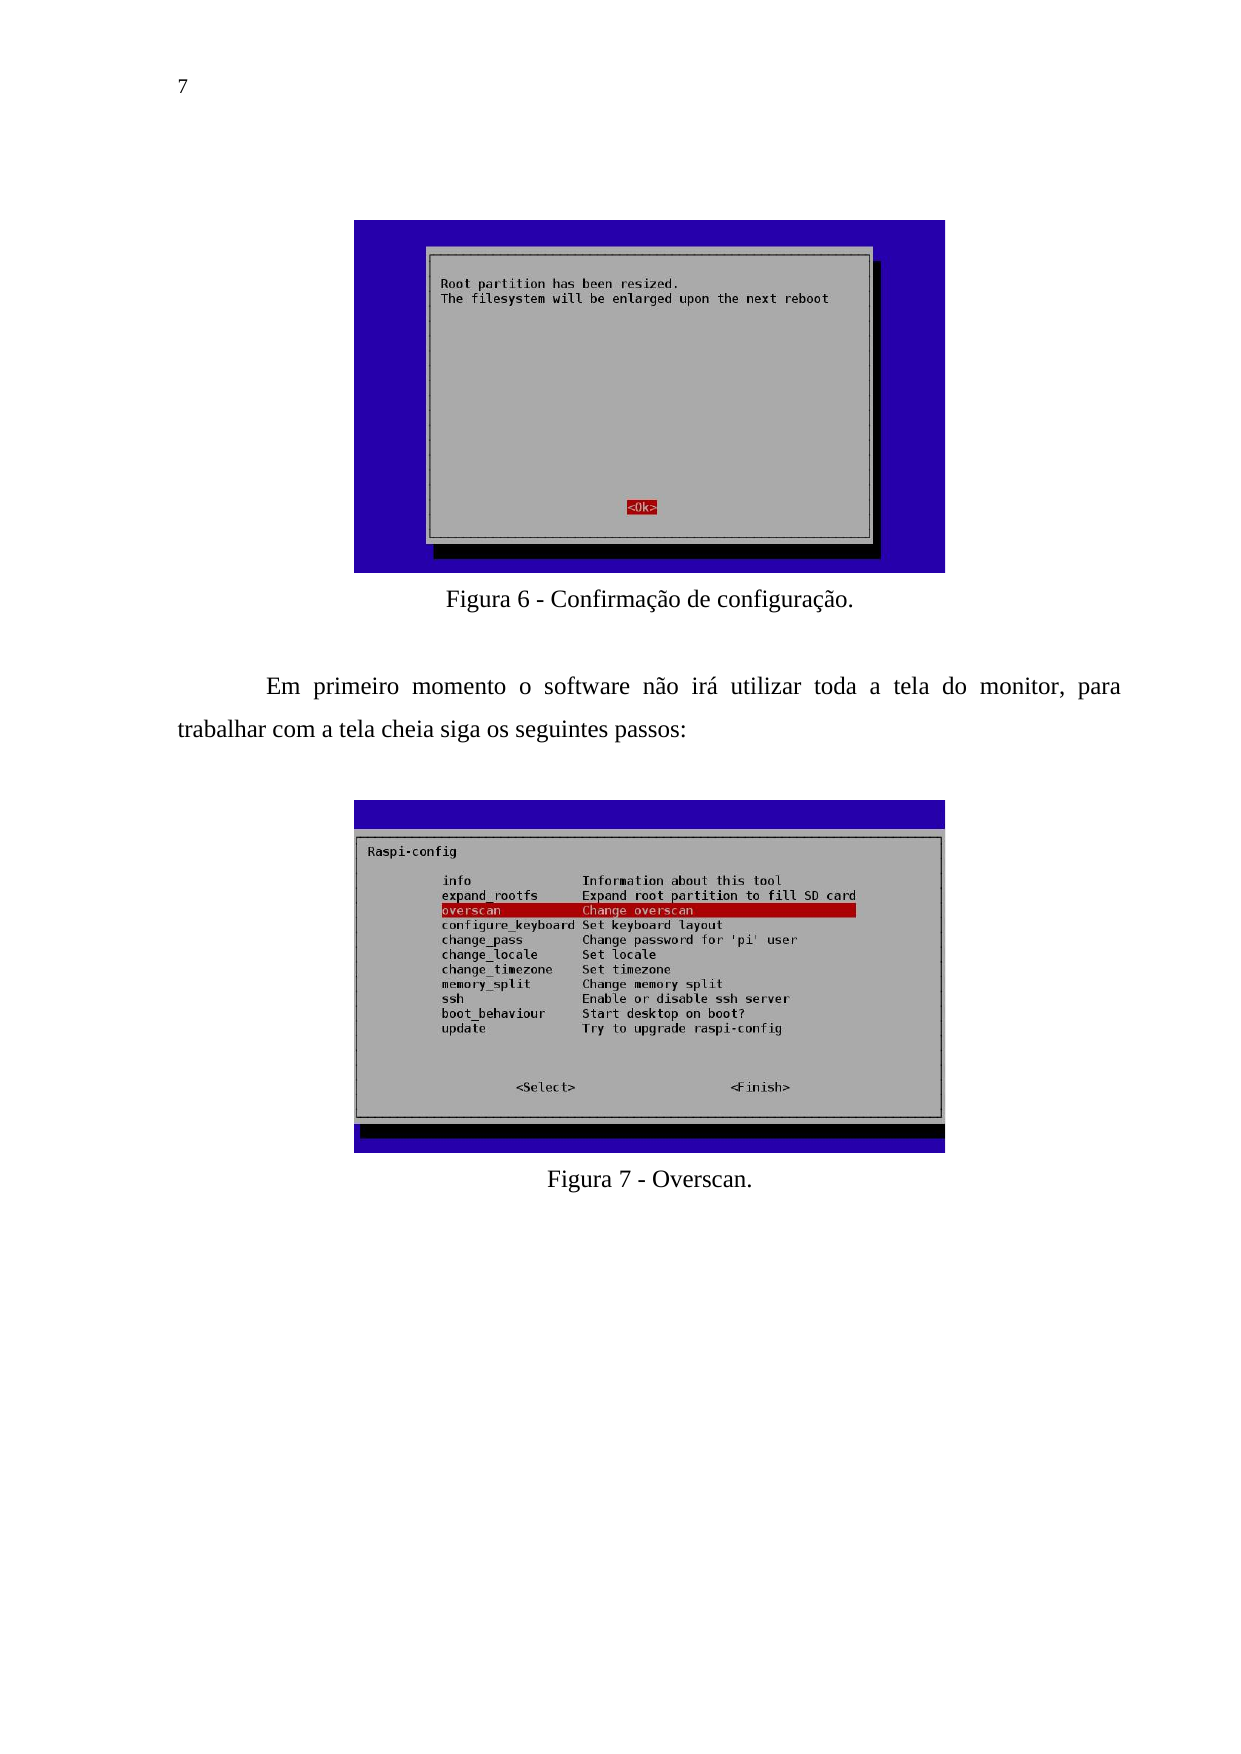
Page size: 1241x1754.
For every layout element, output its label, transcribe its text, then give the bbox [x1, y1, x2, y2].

text Em primeiro momento o software não irá utilizar toda a tela do monitor, para trabalhar com a tela cheia siga os seguintes passos: [177, 671, 1122, 743]
picture [354, 800, 946, 1153]
text Figura 6 - Confirmação de configuração. [177, 584, 1122, 613]
text Figura 7 - Overscan. [177, 1164, 1122, 1193]
picture [354, 220, 946, 573]
